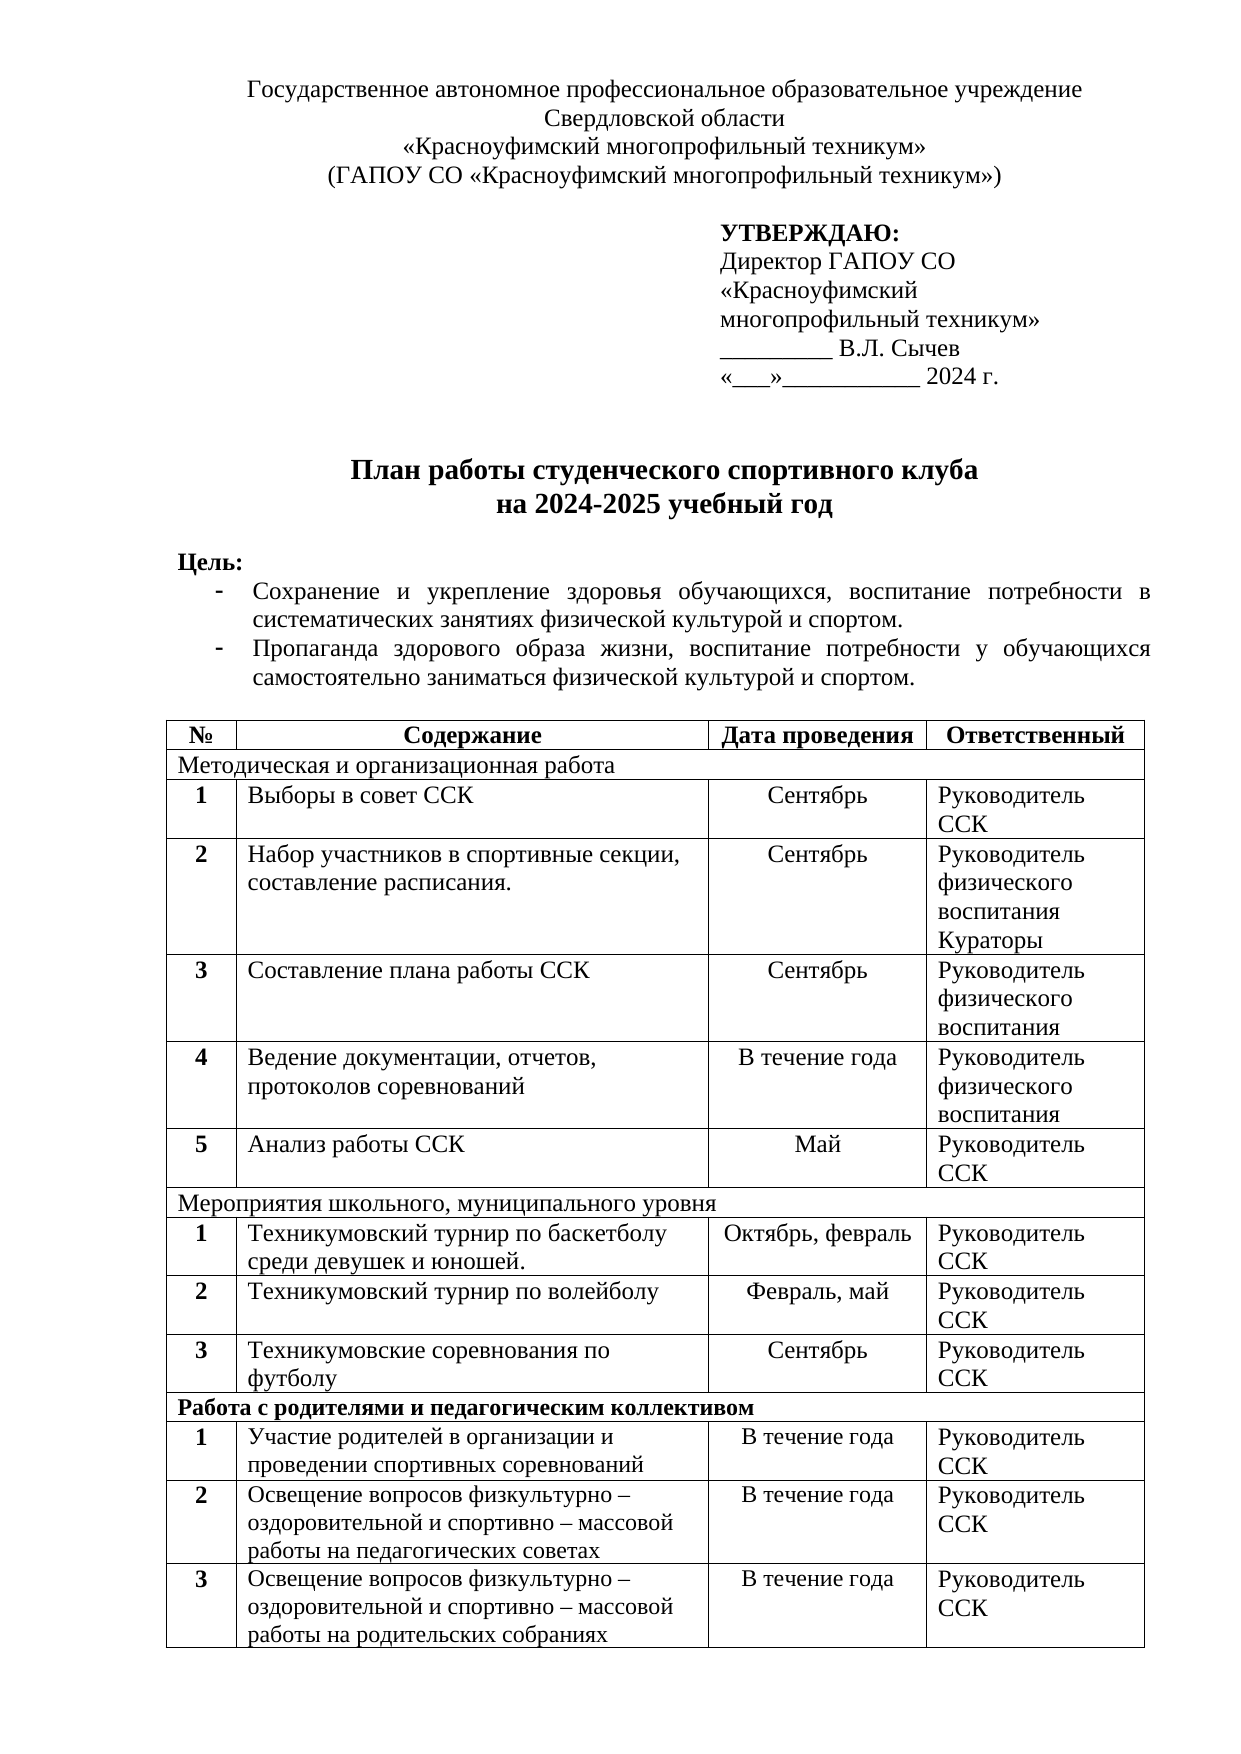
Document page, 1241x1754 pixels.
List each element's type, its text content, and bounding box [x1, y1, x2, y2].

table_cell Руководитель ССК [927, 1276, 1144, 1334]
table_cell Руководитель ССК [927, 1422, 1144, 1479]
text Цель: [177, 547, 1152, 576]
table_cell Работа с родителями и педагогическим коллективом [167, 1393, 1144, 1421]
table_cell В течение года [709, 1481, 926, 1563]
table_cell 1 [167, 780, 236, 838]
table_cell Май [709, 1129, 926, 1187]
table_cell Методическая и организационная работа [167, 750, 1144, 779]
table_cell Руководитель физического воспитания [927, 1042, 1144, 1128]
table_cell 1 [167, 1422, 236, 1479]
table_header Дата проведения [709, 721, 926, 749]
table_cell Руководитель ССК [927, 1564, 1144, 1647]
table_cell В течение года [709, 1564, 926, 1647]
table_cell Ведение документации, отчетов, протоколов соревнований [237, 1042, 708, 1128]
table_cell Руководитель ССК [927, 1218, 1144, 1275]
table_cell Набор участников в спортивные секции, составление расписания. [237, 839, 708, 954]
table_cell 3 [167, 1335, 236, 1392]
text Государственное автономное профессиональное образовательное учреждение [177, 74, 1152, 103]
list Пропаганда здорового образа жизни, воспитание потребности у обучающихся самостоятельно заниматься физической культурой и спортом. [215, 633, 1152, 691]
table_cell В течение года [709, 1422, 926, 1479]
table_cell Сентябрь [709, 955, 926, 1041]
table_cell 4 [167, 1042, 236, 1128]
table_cell Участие родителей в организации и проведении спортивных соревнований [237, 1422, 708, 1479]
table_cell Октябрь, февраль [709, 1218, 926, 1275]
table_cell Сентябрь [709, 780, 926, 838]
table_cell Техникумовский турнир по волейболу [237, 1276, 708, 1334]
table_cell 3 [167, 1564, 236, 1647]
table_cell Составление плана работы ССК [237, 955, 708, 1041]
table_cell Техникумовский турнир по баскетболу среди девушек и юношей. [237, 1218, 708, 1275]
table_header Ответственный [927, 721, 1144, 749]
table_cell Освещение вопросов физкультурно – оздоровительной и спортивно – массовой работы на родительских собраниях [237, 1564, 708, 1647]
table_cell Сентябрь [709, 1335, 926, 1392]
text «Красноуфимский многопрофильный техникум» [177, 131, 1152, 160]
text (ГАПОУ СО «Красноуфимский многопрофильный техникум») [177, 160, 1152, 189]
table_cell 5 [167, 1129, 236, 1187]
table_cell Февраль, май [709, 1276, 926, 1334]
table_cell Руководитель физического воспитания [927, 955, 1144, 1041]
list Сохранение и укрепление здоровья обучающихся, воспитание потребности в систематических занятиях физической культурой и спортом. [215, 576, 1152, 633]
table_cell Руководитель ССК [927, 1481, 1144, 1563]
table_cell Сентябрь [709, 839, 926, 954]
table_cell Руководитель ССК [927, 780, 1144, 838]
table_cell 2 [167, 1481, 236, 1563]
table_cell 2 [167, 839, 236, 954]
table_header № [167, 721, 236, 749]
table_cell Выборы в совет ССК [237, 780, 708, 838]
table_cell В течение года [709, 1042, 926, 1128]
table_header Содержание [237, 721, 708, 749]
table_cell Руководитель физического воспитания Кураторы [927, 839, 1144, 954]
table_cell Руководитель ССК [927, 1129, 1144, 1187]
text Свердловской области [177, 103, 1152, 131]
table_cell 1 [167, 1218, 236, 1275]
table_cell Техникумовские соревнования по футболу [237, 1335, 708, 1392]
table_cell 2 [167, 1276, 236, 1334]
table_cell Руководитель ССК [927, 1335, 1144, 1392]
table_header УТВЕРЖДАЮ: Директор ГАПОУ СО «Красноуфимский многопрофильный техникум» _________ В.Л. Сычев «___»___________ 2024 г. [709, 218, 1135, 419]
text на 2024-2025 учебный год [177, 486, 1152, 519]
text План работы студенческого спортивного клуба [177, 452, 1152, 486]
table_cell 3 [167, 955, 236, 1041]
table_cell Мероприятия школьного, муниципального уровня [167, 1188, 1144, 1217]
table_cell Освещение вопросов физкультурно – оздоровительной и спортивно – массовой работы на педагогических советах [237, 1481, 708, 1563]
table_cell Анализ работы ССК [237, 1129, 708, 1187]
